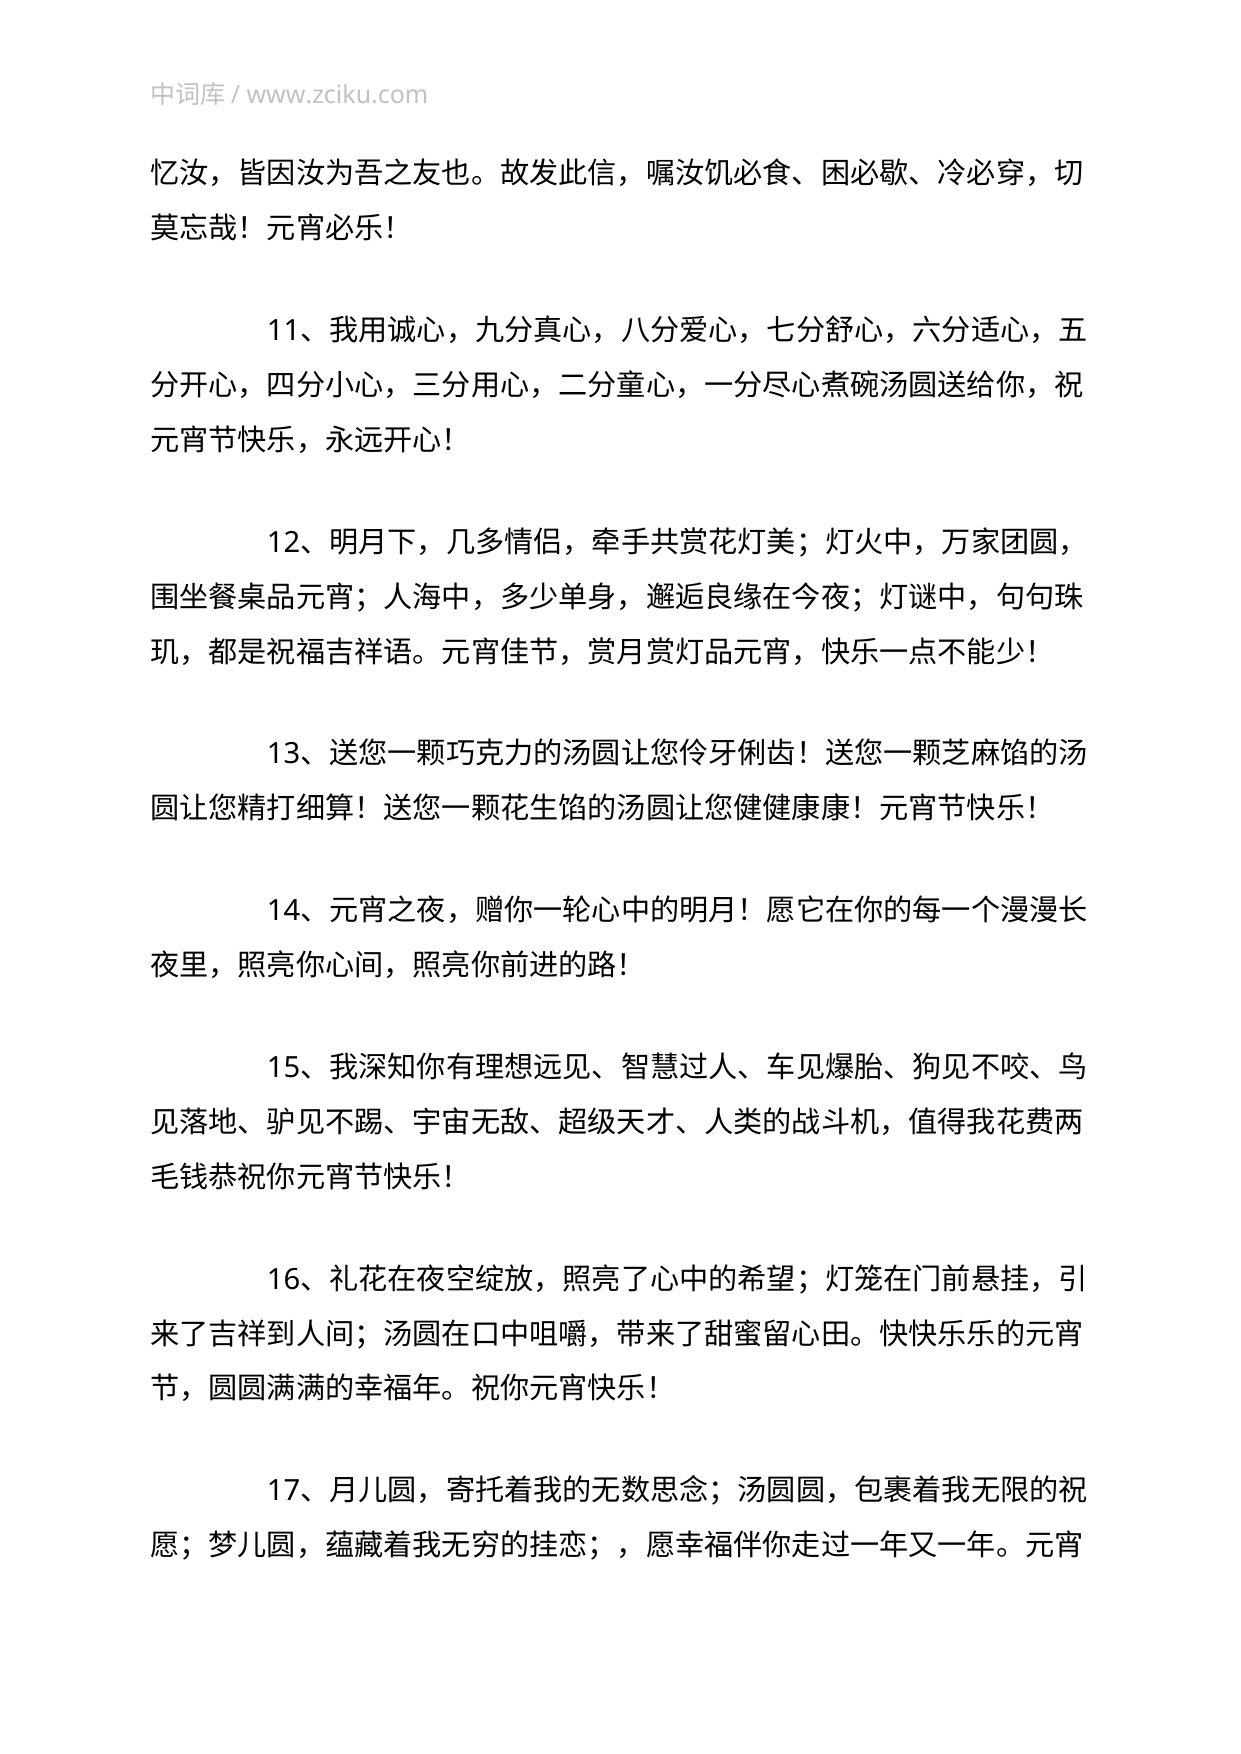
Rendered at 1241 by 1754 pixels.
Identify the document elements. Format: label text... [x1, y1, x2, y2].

text 14、元宵之夜，赠你一轮心中的明月！愿它在你的每一个漫漫长夜里，照亮你心间，照亮你前进的路！ [150, 887, 1090, 984]
text 16、礼花在夜空绽放，照亮了心中的希望；灯笼在门前悬挂，引来了吉祥到人间；汤圆在口中咀嚼，带来了甜蜜留心田。快快乐乐的元宵节，圆圆满满的幸福年。祝你元宵快乐！ [150, 1255, 1090, 1407]
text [150, 1467, 1090, 1564]
text 12、明月下，几多情侣，牵手共赏花灯美；灯火中，万家团圆，围坐餐桌品元宵；人海中，多少单身，邂逅良缘在今夜；灯谜中，句句珠玑，都是祝福吉祥语。元宵佳节，赏月赏灯品元宵，快乐一点不能少！ [150, 518, 1090, 671]
text 15、我深知你有理想远见、智慧过人、车见爆胎、狗见不咬、鸟见落地、驴见不踢、宇宙无敌、超级天才、人类的战斗机，值得我花费两毛钱恭祝你元宵节快乐！ [150, 1043, 1090, 1196]
text 13、送您一颗巧克力的汤圆让您伶牙俐齿！送您一颗芝麻馅的汤圆让您精打细算！送您一颗花生馅的汤圆让您健健康康！元宵节快乐！ [150, 730, 1090, 827]
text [150, 150, 1090, 247]
text 11、我用诚心，九分真心，八分爱心，七分舒心，六分适心，五分开心，四分小心，三分用心，二分童心，一分尽心煮碗汤圆送给你，祝元宵节快乐，永远开心！ [150, 307, 1090, 459]
